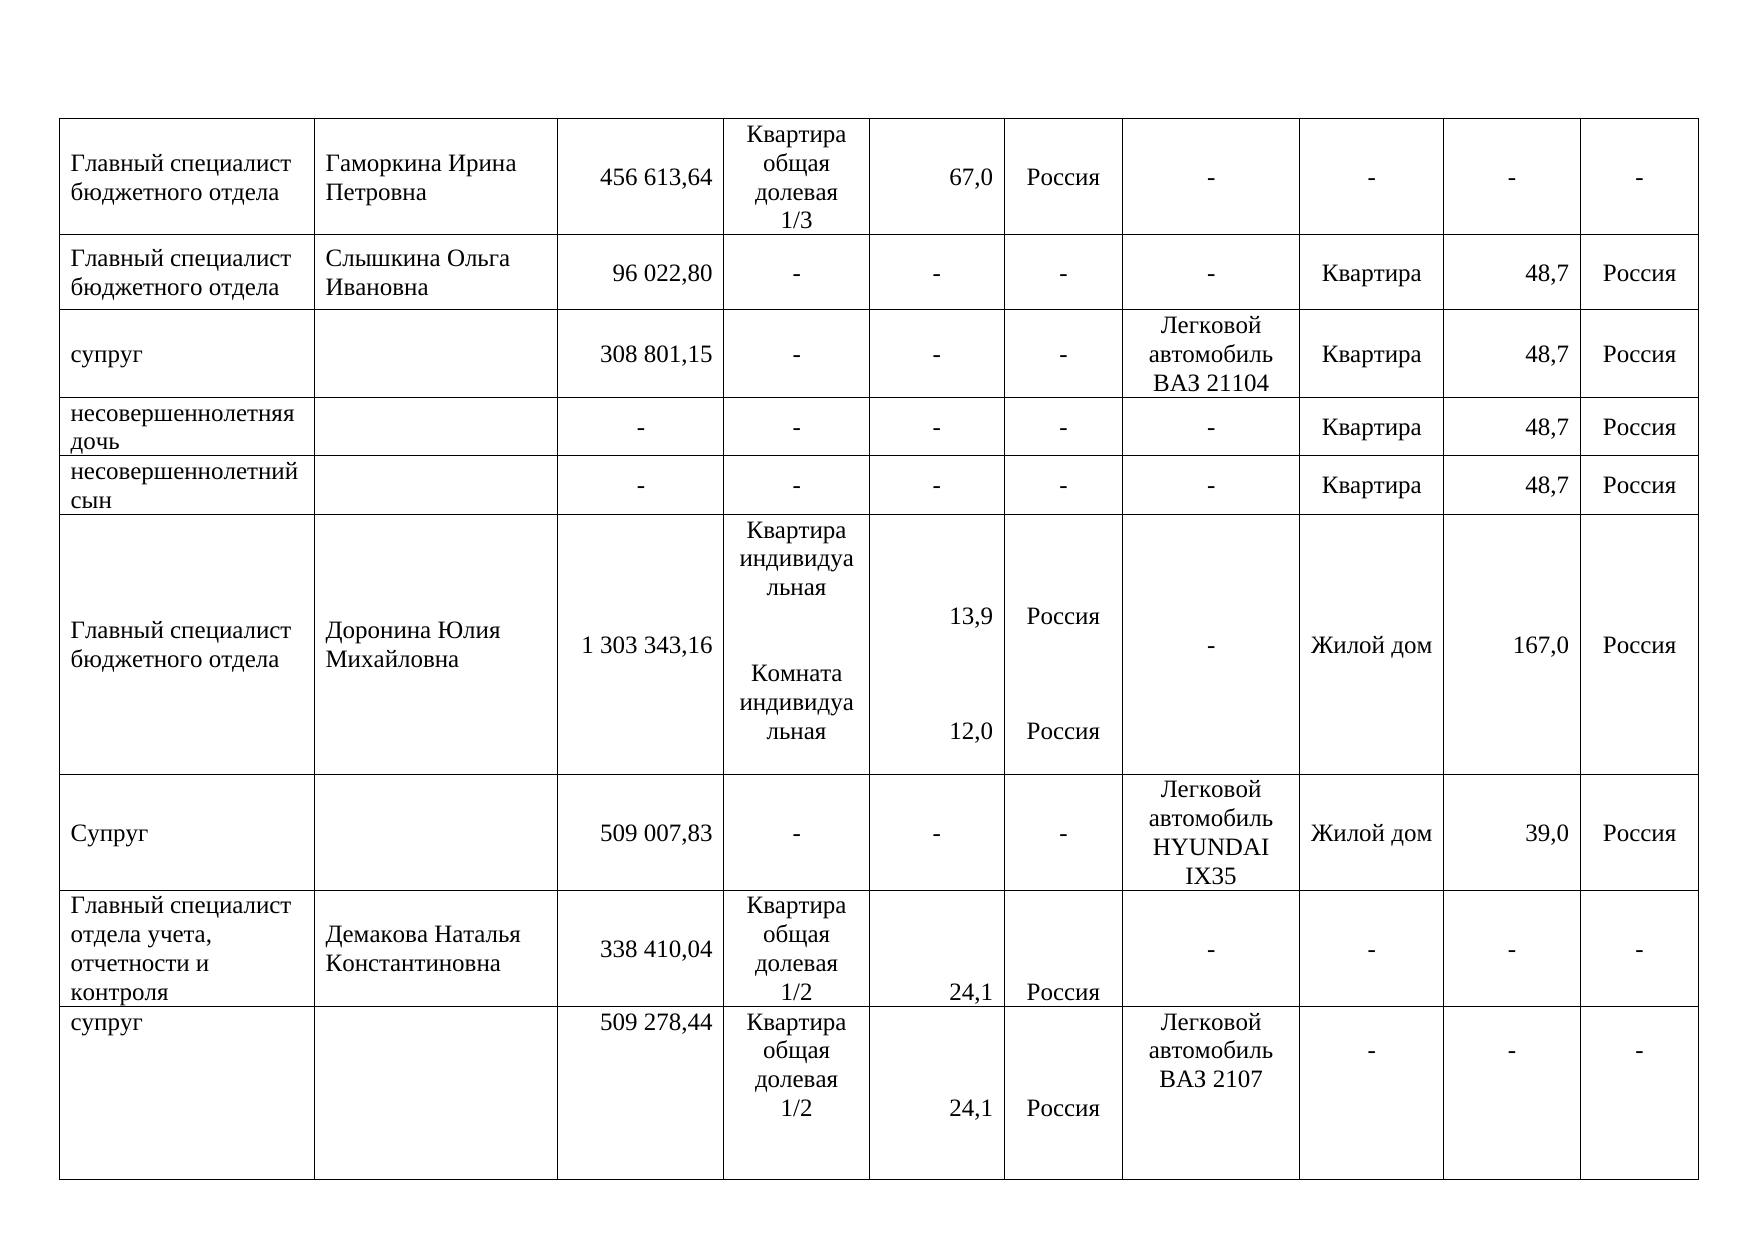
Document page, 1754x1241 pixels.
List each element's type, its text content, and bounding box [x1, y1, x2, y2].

table_cell Россия [1581, 235, 1698, 309]
table_cell 456 613,64 [558, 119, 723, 234]
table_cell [1123, 1007, 1299, 1179]
table_cell Доронина Юлия Михайловна [315, 515, 557, 773]
table_cell несовершеннолетняя дочь [60, 398, 314, 455]
table_cell - [1300, 891, 1443, 1006]
table_cell Гаморкина Ирина Петровна [315, 119, 557, 234]
table_cell - [1005, 456, 1122, 514]
table_cell 67,0 [870, 119, 1004, 234]
table_cell - [1444, 1007, 1580, 1179]
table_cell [724, 1007, 869, 1179]
table_cell Россия [1581, 775, 1698, 889]
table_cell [1005, 1007, 1122, 1179]
table_cell 48,7 [1444, 310, 1580, 397]
table_cell - [1123, 456, 1299, 514]
table_cell Демакова Наталья Константиновна [315, 891, 557, 1006]
table_cell - [558, 398, 723, 455]
table_cell - [724, 456, 869, 514]
table_cell Жилой дом [1300, 775, 1443, 889]
table_cell Квартира [1300, 456, 1443, 514]
table_cell Главный специалист бюджетного отдела [60, 235, 314, 309]
table_cell [315, 398, 557, 455]
table_cell - [1123, 515, 1299, 773]
table_cell Квартира общая долевая 1/3 [724, 119, 869, 234]
table_cell Россия [1581, 515, 1698, 773]
table_cell Супруг [60, 775, 314, 889]
table_cell 24,1 38,0 31,1 [870, 1007, 1004, 1179]
table_cell 13,9 12,0 [870, 515, 1004, 773]
table_cell Легковой автомобиль ВАЗ 21104 [1123, 310, 1299, 397]
table_cell - [1005, 310, 1122, 397]
table_cell - [1581, 119, 1698, 234]
table_cell Россия [1581, 456, 1698, 514]
table_cell Россия [1581, 310, 1698, 397]
table_cell Квартира [1300, 310, 1443, 397]
table_cell супруг [60, 1007, 314, 1179]
table_cell Легковой автомобиль HYUNDAI IX35 [1123, 775, 1299, 889]
table_cell Жилой дом [1300, 515, 1443, 773]
table_cell - [724, 235, 869, 309]
table_cell - [724, 398, 869, 455]
table_cell 509 007,83 [558, 775, 723, 889]
table_cell Квартира индивидуальная Комната индивидуальная [724, 515, 869, 773]
table_cell - [1005, 398, 1122, 455]
table_cell супруг [60, 310, 314, 397]
table_cell - [870, 235, 1004, 309]
table_cell - [724, 310, 869, 397]
table_cell - [1123, 119, 1299, 234]
table_cell - [1300, 1007, 1443, 1179]
table_cell Слышкина Ольга Ивановна [315, 235, 557, 309]
table_cell Россия Россия [1005, 515, 1122, 773]
table_cell Квартира [1300, 235, 1443, 309]
table_cell Квартира общая долевая 1/2 [724, 891, 869, 1006]
table_cell - [1300, 119, 1443, 234]
table_cell [315, 1007, 557, 1179]
table_cell 96 022,80 [558, 235, 723, 309]
table_cell несовершеннолетний сын [60, 456, 314, 514]
table_cell Главный специалист бюджетного отдела [60, 119, 314, 234]
table_cell - [870, 456, 1004, 514]
table_cell [315, 456, 557, 514]
table_cell 39,0 [1444, 775, 1580, 889]
table_cell Главный специалист отдела учета, отчетности и контроля [60, 891, 314, 1006]
table_cell 167,0 [1444, 515, 1580, 773]
table_cell - [870, 398, 1004, 455]
table_cell - [1005, 775, 1122, 889]
table_cell - [1581, 1007, 1698, 1179]
table_cell - [724, 775, 869, 889]
table_cell 308 801,15 [558, 310, 723, 397]
table_cell - [1123, 235, 1299, 309]
table_cell - [870, 310, 1004, 397]
table_cell Россия [1005, 891, 1122, 1006]
table_cell - [1444, 891, 1580, 1006]
table_cell Главный специалист бюджетного отдела [60, 515, 314, 773]
table_cell Квартира [1300, 398, 1443, 455]
table_cell - [1444, 119, 1580, 234]
table_cell [315, 310, 557, 397]
table_cell - [1123, 398, 1299, 455]
table_cell - [870, 775, 1004, 889]
table_cell 48,7 [1444, 456, 1580, 514]
table_cell Россия [1581, 398, 1698, 455]
table_cell 48,7 [1444, 235, 1580, 309]
table_cell 48,7 [1444, 398, 1580, 455]
table_cell [315, 775, 557, 889]
table_cell - [1005, 235, 1122, 309]
table_cell 24,1 [870, 891, 1004, 1006]
table_cell - [558, 456, 723, 514]
table_cell Россия [1005, 119, 1122, 234]
table_cell - [1581, 891, 1698, 1006]
table_cell 1 303 343,16 [558, 515, 723, 773]
table_cell 338 410,04 [558, 891, 723, 1006]
table_cell - [1123, 891, 1299, 1006]
table_cell 509 278,44 [558, 1007, 723, 1179]
